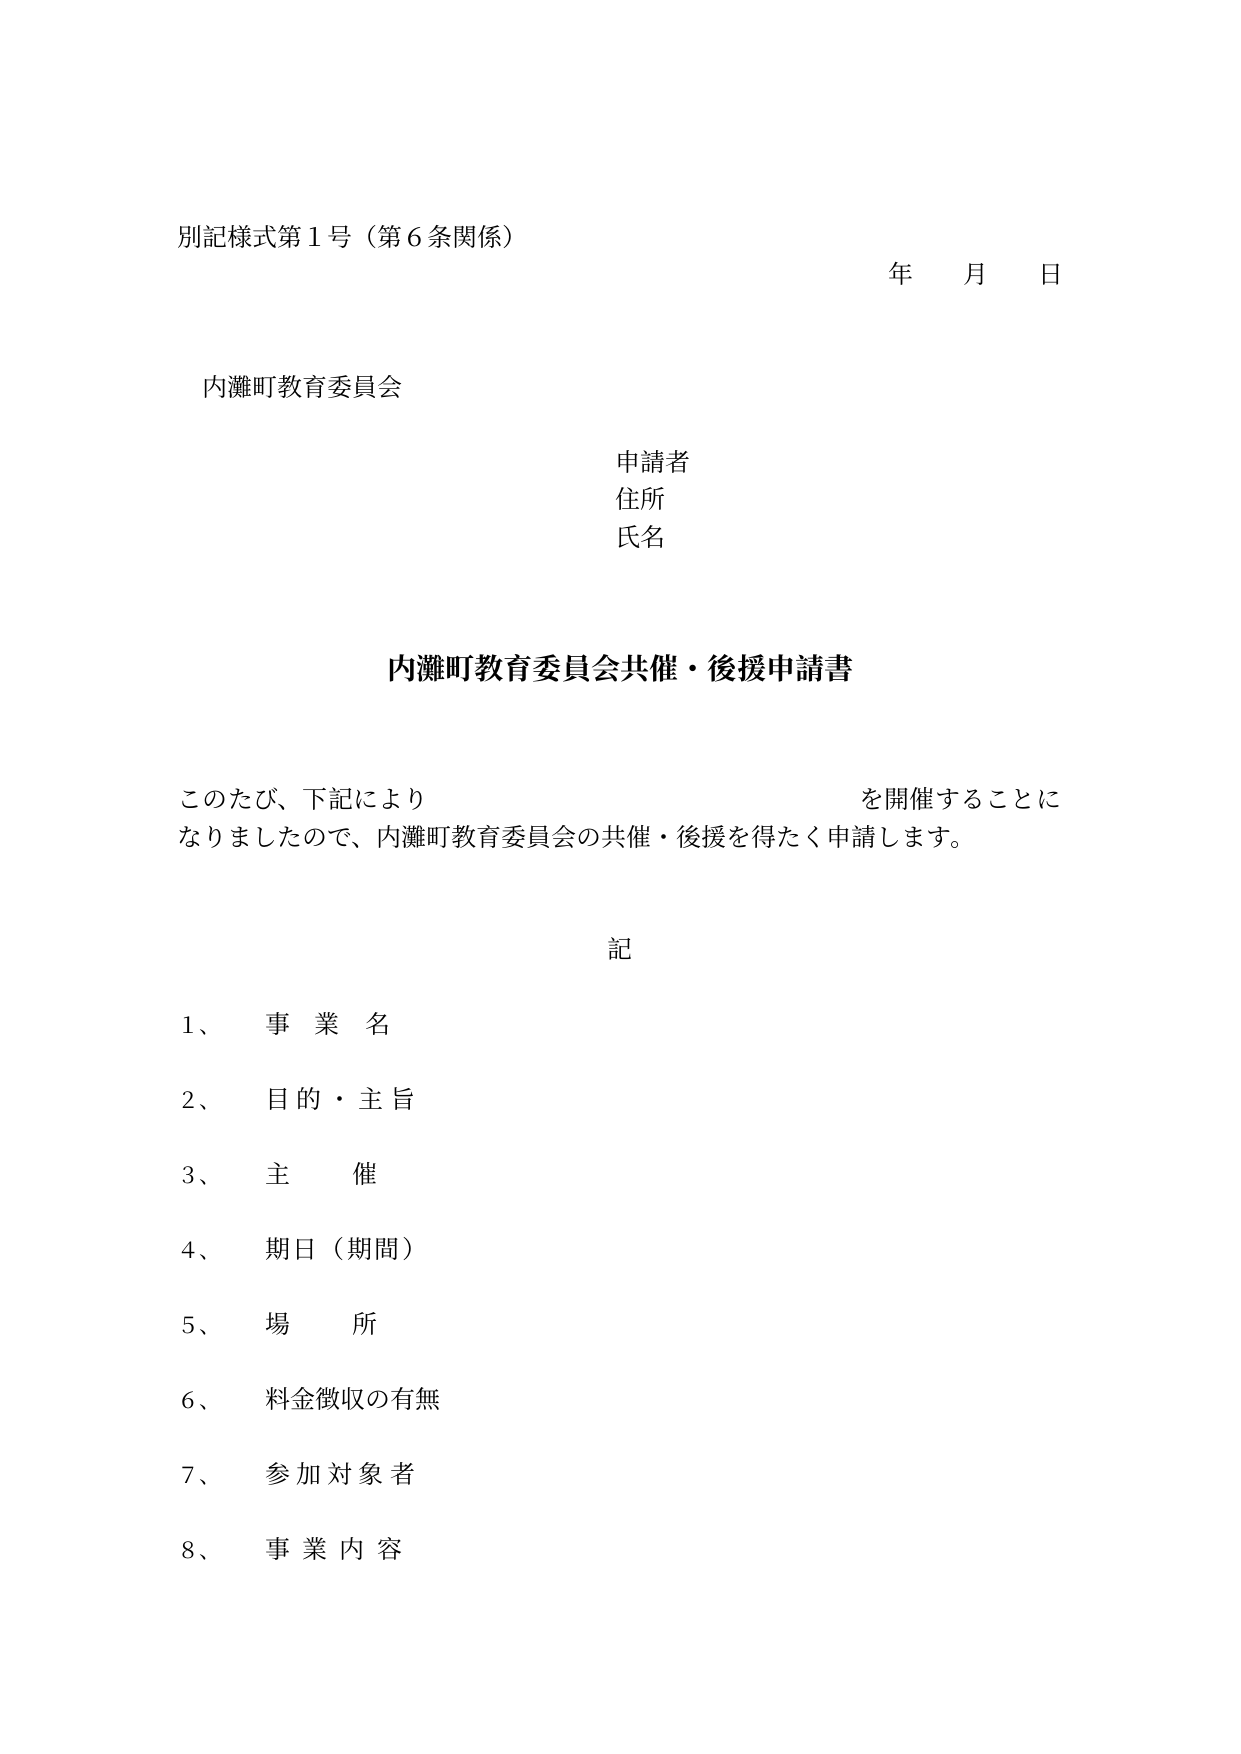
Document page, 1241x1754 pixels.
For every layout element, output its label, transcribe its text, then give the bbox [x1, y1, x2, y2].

text 内灘町教育委員会共催・後援申請書 [177, 629, 1063, 704]
list 期日（期間） [177, 1229, 1063, 1267]
text 申請者 [527, 442, 1063, 479]
text 別記様式第１号（第６条関係） [177, 217, 1063, 254]
list 場所 [177, 1304, 1063, 1342]
text 内灘町教育委員会 [177, 367, 1063, 404]
list 事業名 [177, 1004, 1063, 1042]
list 料金徴収の有無 [177, 1379, 1063, 1417]
text 住所 [527, 479, 1063, 517]
list 目的・主旨 [177, 1079, 1063, 1117]
text 年 月 日 [177, 254, 1063, 292]
list 参加対象者 [177, 1454, 1063, 1492]
list 主催 [177, 1154, 1063, 1192]
text 氏名 [527, 517, 1063, 554]
text このたび、下記により を開催することになりましたので、内灘町教育委員会の共催・後援を得たく申請します。 [177, 779, 1063, 854]
list 事業内容 [177, 1529, 1063, 1567]
text 記 [177, 929, 1063, 967]
